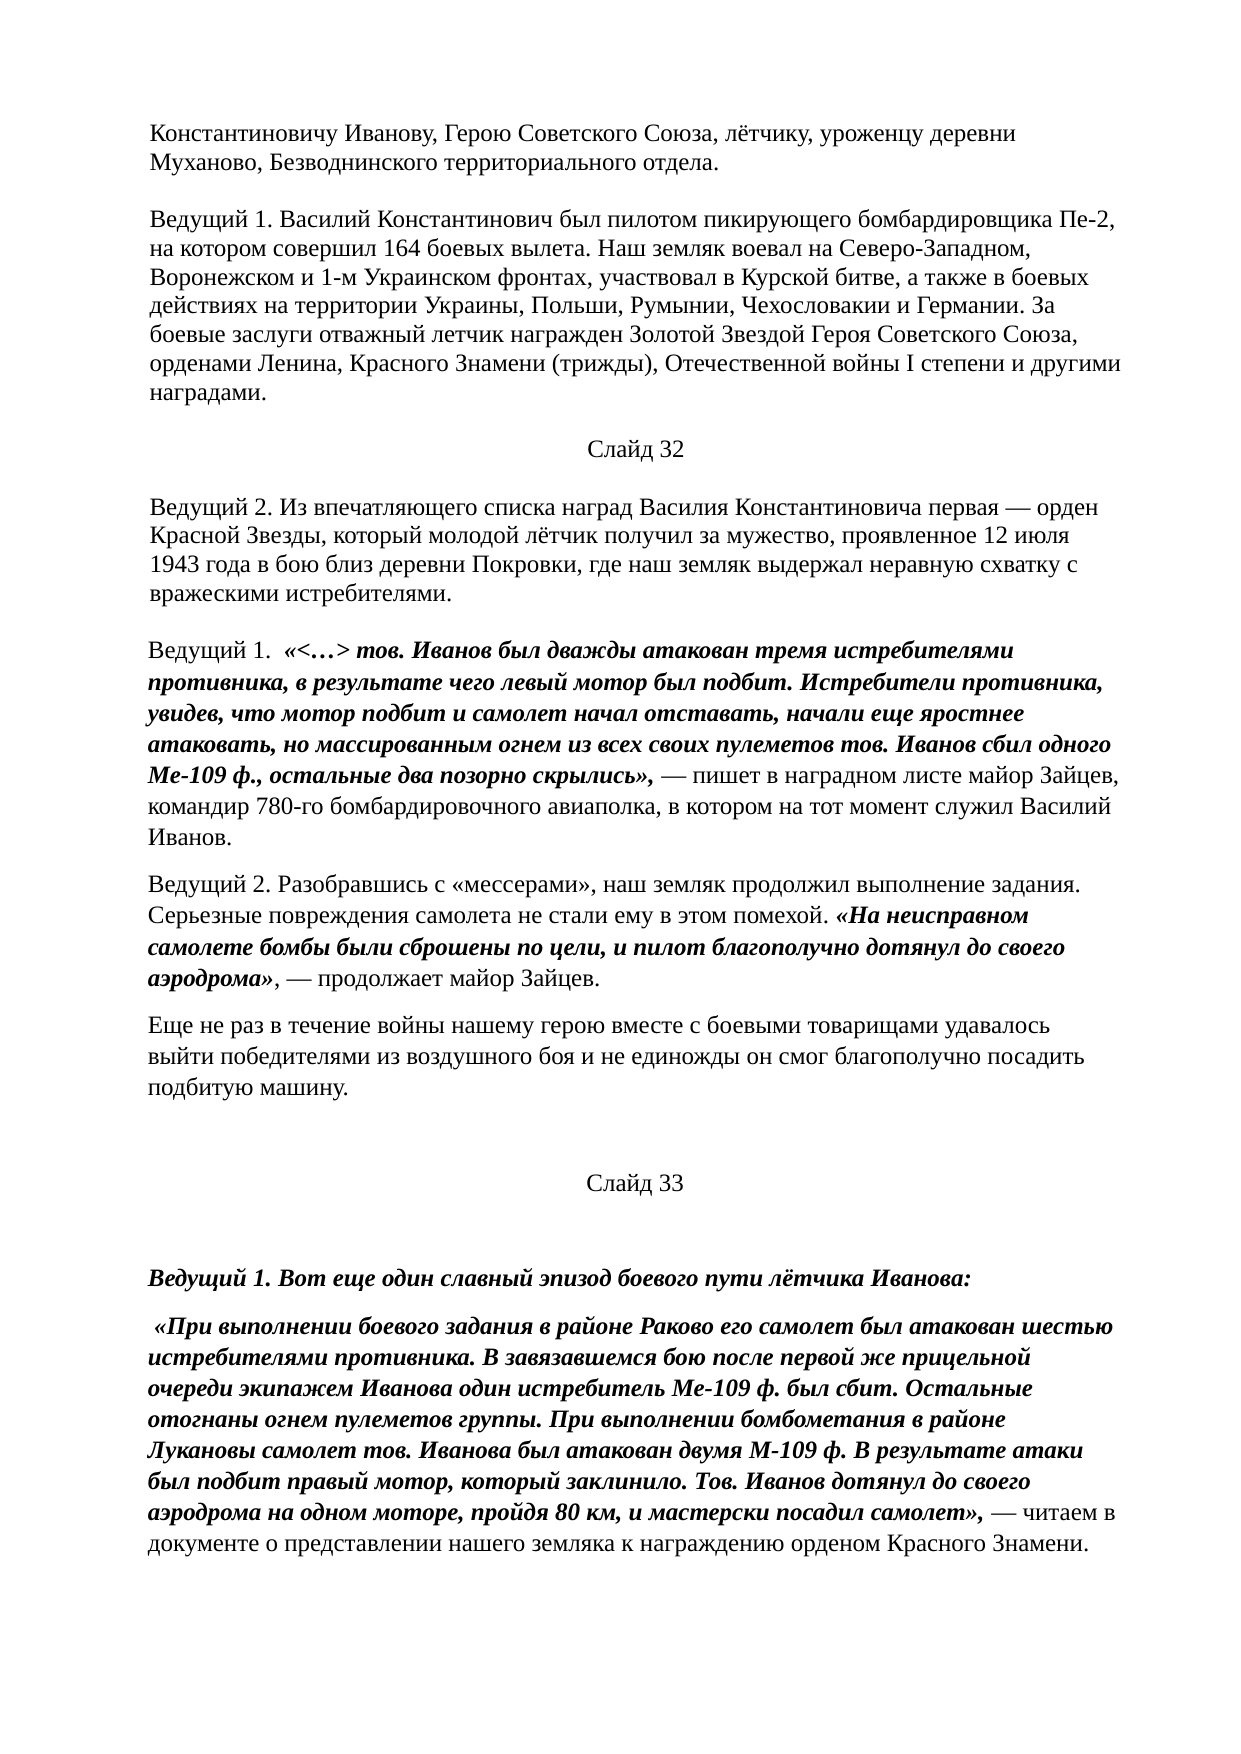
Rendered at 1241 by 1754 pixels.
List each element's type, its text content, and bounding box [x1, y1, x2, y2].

text «При выполнении боевого задания в районе Раково его самолет был атакован шестью истребителями противника. В завязавшемся бою после первой же прицельной очереди экипажем Иванова один истребитель Ме-109 ф. был сбит. Остальные отогнаны огнем пулеметов группы. При выполнении бомбометания в районе Лукановы самолет тов. Иванова был атакован двумя М-109 ф. В результате атаки был подбит правый мотор, который заклинило. Тов. Иванов дотянул до своего аэродрома на одном моторе, пройдя 80 км, и мастерски посадил самолет», — читаем в документе о представлении нашего земляка к награждению орденом Красного Знамени. [148, 1311, 1122, 1557]
text Слайд 32 [149, 434, 1122, 463]
text Слайд 33 [148, 1168, 1122, 1197]
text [149, 118, 1122, 176]
text Ведущий 2. Разобравшись с «мессерами», наш земляк продолжил выполнение задания. Серьезные повреждения самолета не стали ему в этом помехой. «На неисправном самолете бомбы были сброшены по цели, и пилот благополучно дотянул до своего аэродрома», — продолжает майор Зайцев. [148, 869, 1122, 991]
text Ведущий 1. Василий Константинович был пилотом пикирующего бомбардировщика Пе-2, на котором совершил 164 боевых вылета. Наш земляк воевал на Северо-Западном, Воронежском и 1-м Украинском фронтах, участвовал в Курской битве, а также в боевых действиях на территории Украины, Польши, Румынии, Чехословакии и Германии. За боевые заслуги отважный летчик награжден Золотой Звездой Героя Советского Союза, орденами Ленина, Красного Знамени (трижды), Отечественной войны I степени и другими наградами. [149, 204, 1122, 406]
text Ведущий 1. «<…> тов. Иванов был дважды атакован тремя истребителями противника, в результате чего левый мотор был подбит. Истребители противника, увидев, что мотор подбит и самолет начал отставать, начали еще яростнее атаковать, но массированным огнем из всех своих пулеметов тов. Иванов сбил одного Ме-109 ф., остальные два позорно скрылись», — пишет в наградном листе майор Зайцев, командир 780-го бомбардировочного авиаполка, в котором на тот момент служил Василий Иванов. [148, 636, 1122, 851]
text Ведущий 1. Вот еще один славный эпизод боевого пути лётчика Иванова: [148, 1263, 1122, 1292]
text Еще не раз в течение войны нашему герою вместе с боевыми товарищами удавалось выйти победителями из воздушного боя и не единожды он смог благополучно посадить подбитую машину. [148, 1010, 1122, 1101]
text Ведущий 2. Из впечатляющего списка наград Василия Константиновича первая — орден Красной Звезды, который молодой лётчик получил за мужество, проявленное 12 июля 1943 года в бою близ деревни Покровки, где наш земляк выдержал неравную схватку с вражескими истребителями. [149, 492, 1122, 607]
